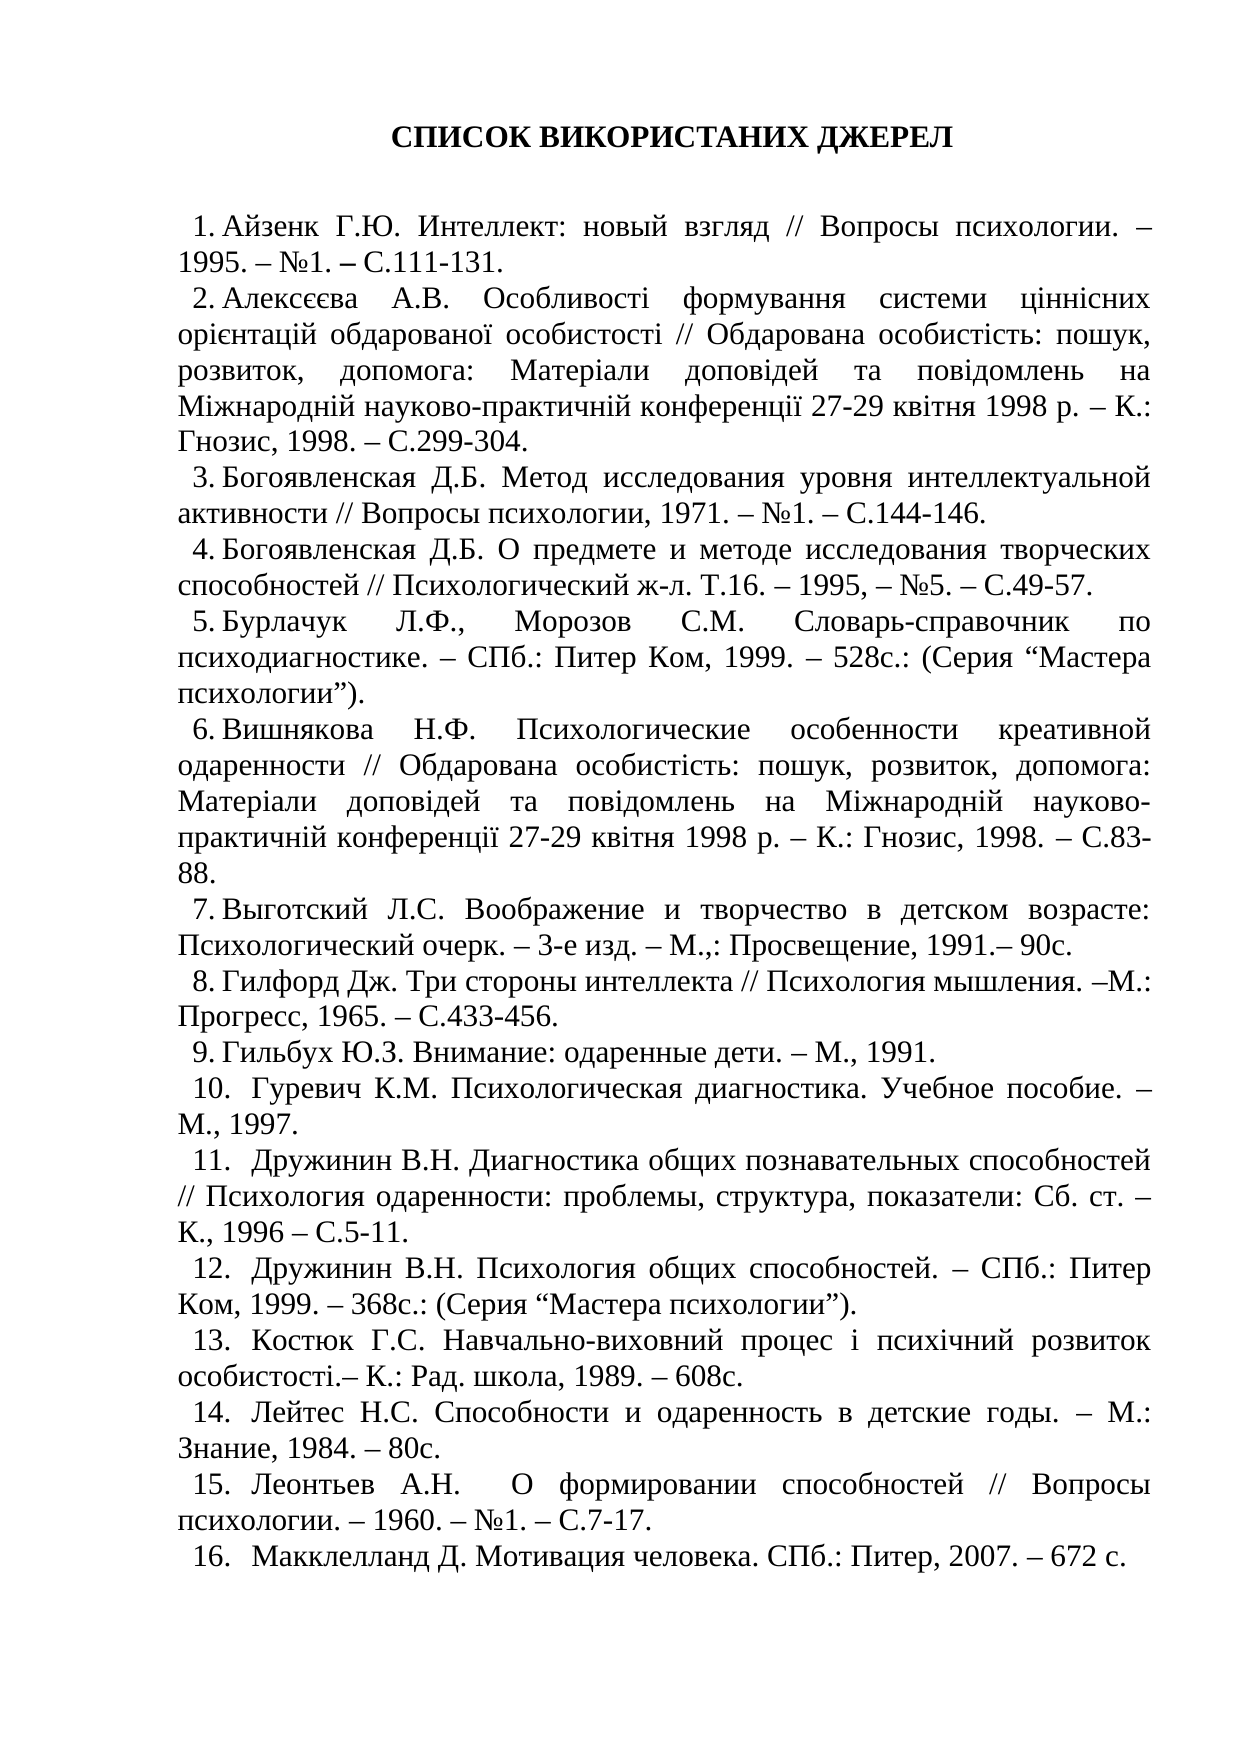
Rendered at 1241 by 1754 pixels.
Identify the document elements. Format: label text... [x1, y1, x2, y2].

list Лейтес Н.С. Способности и одаренность в детские годы. – М.: Знание, 1984. – 80с. [177, 1393, 1152, 1465]
list Дружинин В.Н. Диагностика общих познавательных способностей // Психология одаренности: проблемы, структура, показатели: Сб. ст. – К., 1996 – С.5-11. [177, 1141, 1152, 1249]
list Алексєєва А.В. Особливості формування системи ціннісних орієнтацій обдарованої особистості // Обдарована особистість: пошук, розвиток, допомога: Матеріали доповідей та повідомлень на Міжнародній науково-практичній конференції 27-29 квітня 1998 р. – К.: Гнозис, 1998. – С.299-304. [177, 279, 1152, 459]
list Богоявленская Д.Б. Метод исследования уровня интеллектуальной активности // Вопросы психологии, 1971. – №1. – С.144-146. [177, 459, 1152, 531]
list Гуревич К.М. Психологическая диагностика. Учебное пособие. – М., 1997. [177, 1069, 1152, 1141]
list Леонтьев А.Н. О формировании способностей // Вопросы психологии. – 1960. – №1. – С.7-17. [177, 1465, 1152, 1537]
list Выготский Л.С. Воображение и творчество в детском возрасте: Психологический очерк. – 3-е изд. – М.,: Просвещение, 1991.– 90с. [177, 890, 1152, 962]
list Гильбух Ю.З. Внимание: одаренные дети. – М., 1991. [177, 1034, 1152, 1069]
list Гилфорд Дж. Три стороны интеллекта // Психология мышления. –М.: Прогресс, 1965. – С.433-456. [177, 962, 1152, 1034]
list Богоявленская Д.Б. О предмете и методе исследования творческих способностей // Психологический ж-л. Т.16. – 1995, – №5. – С.49-57. [177, 531, 1152, 602]
subtitle СПИСОК ВИКОРИСТАНИХ ДЖЕРЕЛ [177, 118, 1152, 154]
list Дружинин В.Н. Психология общих способностей. – СПб.: Питер Ком, 1999. – 368с.: (Серия “Мастера психологии”). [177, 1249, 1152, 1321]
list Айзенк Г.Ю. Интеллект: новый взгляд // Вопросы психологии. – 1995. – №1. – С.111-131. [177, 207, 1152, 279]
list Бурлачук Л.Ф., Морозов С.М. Словарь-справочник по психодиагностике. – СПб.: Питер Ком, 1999. – 528с.: (Серия “Мастера психологии”). [177, 602, 1152, 710]
list Макклелланд Д. Мотивация человека. СПб.: Питер, 2007. – 672 с. [177, 1537, 1152, 1573]
list Костюк Г.С. Навчально-виховний процес і психічний розвиток особистості.– К.: Рад. школа, 1989. – 608с. [177, 1321, 1152, 1393]
list Вишнякова Н.Ф. Психологические особенности креативной одаренности // Обдарована особистість: пошук, розвиток, допомога: Матеріали доповідей та повідомлень на Міжнародній науково-практичній конференції 27-29 квітня 1998 р. – К.: Гнозис, 1998. – С.83-88. [177, 710, 1152, 890]
